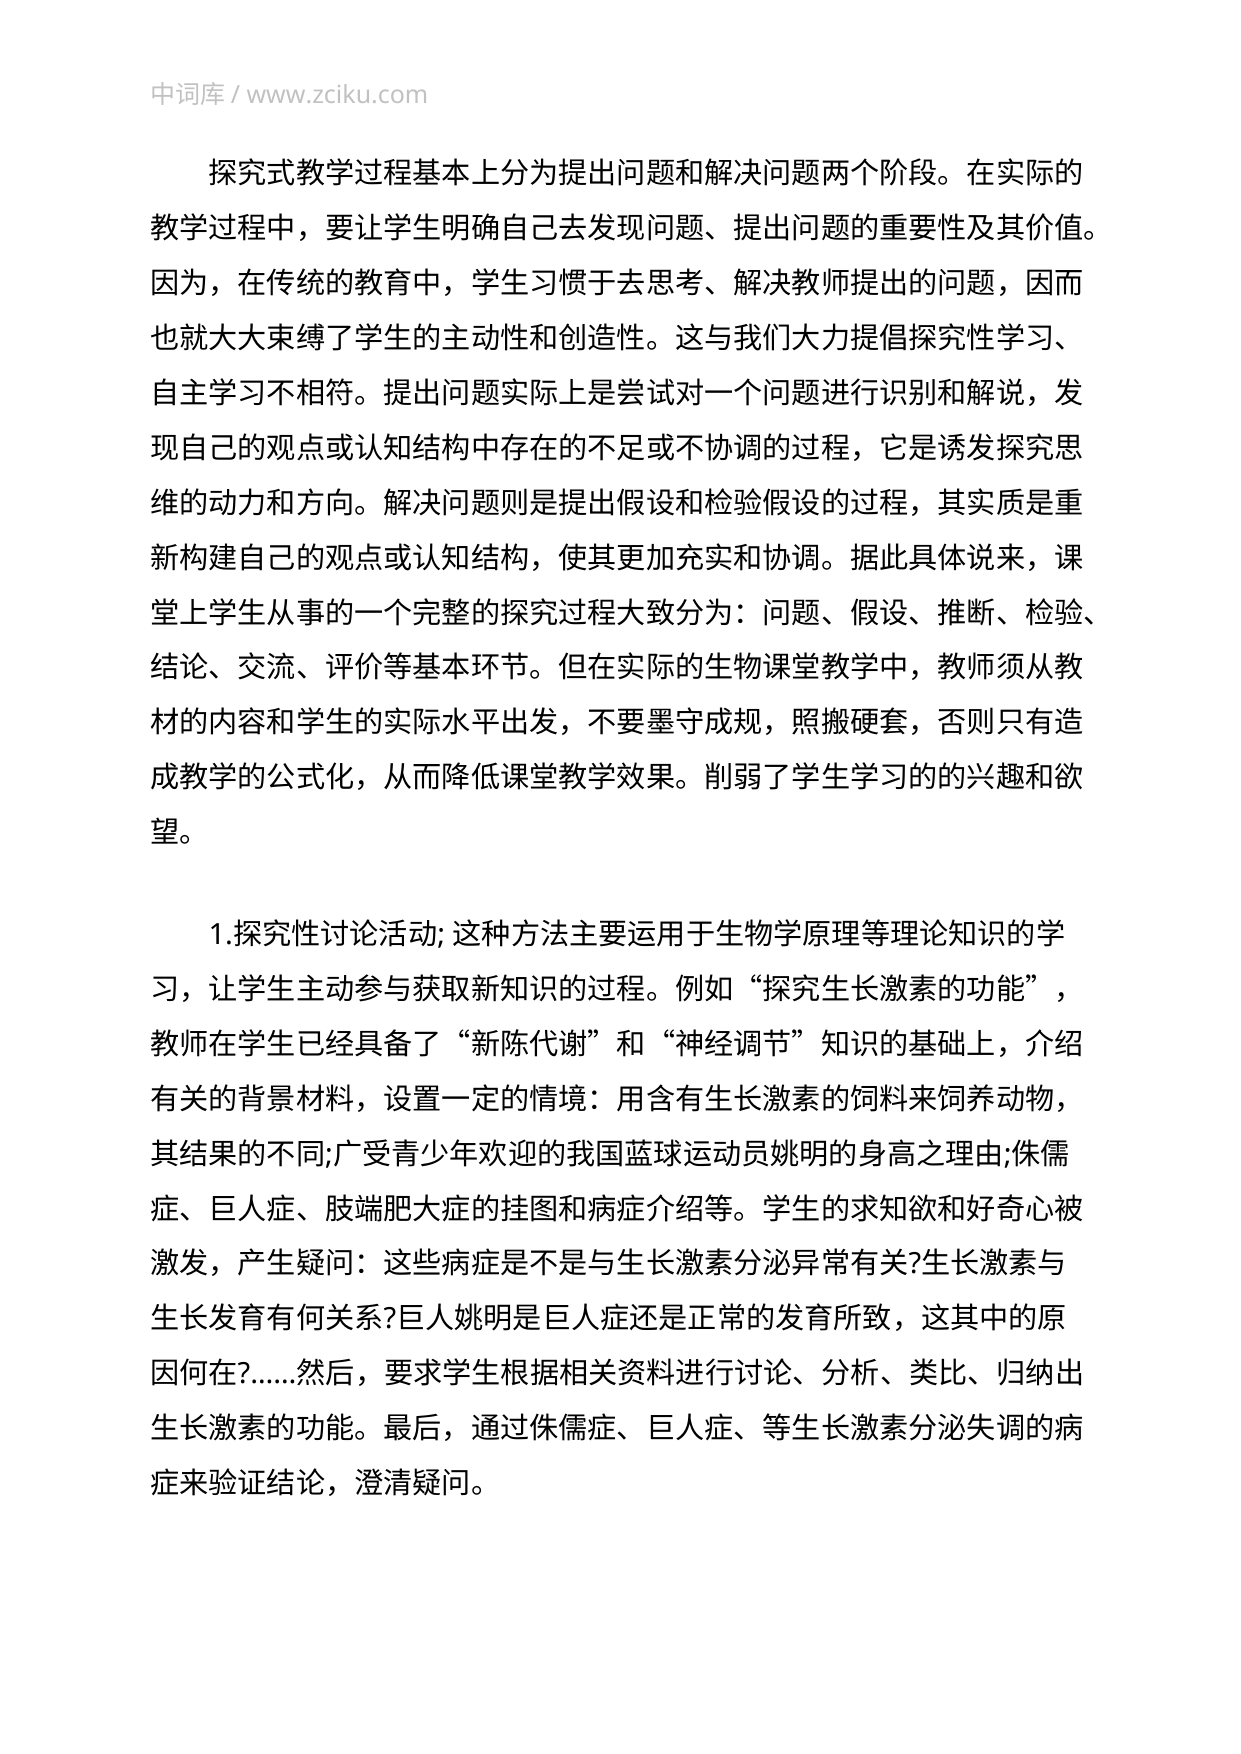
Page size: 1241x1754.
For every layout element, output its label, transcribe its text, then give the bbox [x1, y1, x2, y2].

text 1.探究性讨论活动; 这种方法主要运用于生物学原理等理论知识的学习，让学生主动参与获取新知识的过程。例如“探究生长激素的功能”，教师在学生已经具备了“新陈代谢”和“神经调节”知识的基础上，介绍有关的背景材料，设置一定的情境：用含有生长激素的饲料来饲养动物，其结果的不同;广受青少年欢迎的我国蓝球运动员姚明的身高之理由;侏儒症、巨人症、肢端肥大症的挂图和病症介绍等。学生的求知欲和好奇心被激发，产生疑问：这些病症是不是与生长激素分泌异常有关?生长激素与生长发育有何关系?巨人姚明是巨人症还是正常的发育所致，这其中的原因何在?……然后，要求学生根据相关资料进行讨论、分析、类比、归纳出生长激素的功能。最后，通过侏儒症、巨人症、等生长激素分泌失调的病症来验证结论，澄清疑问。 [150, 911, 1090, 1502]
text 探究式教学过程基本上分为提出问题和解决问题两个阶段。在实际的教学过程中，要让学生明确自己去发现问题、提出问题的重要性及其价值。因为，在传统的教育中，学生习惯于去思考、解决教师提出的问题，因而也就大大束缚了学生的主动性和创造性。这与我们大力提倡探究性学习、自主学习不相符。提出问题实际上是尝试对一个问题进行识别和解说，发现自己的观点或认知结构中存在的不足或不协调的过程，它是诱发探究思维的动力和方向。解决问题则是提出假设和检验假设的过程，其实质是重新构建自己的观点或认知结构，使其更加充实和协调。据此具体说来，课堂上学生从事的一个完整的探究过程大致分为：问题、假设、推断、检验、结论、交流、评价等基本环节。但在实际的生物课堂教学中，教师须从教材的内容和学生的实际水平出发，不要墨守成规，照搬硬套，否则只有造成教学的公式化，从而降低课堂教学效果。削弱了学生学习的的兴趣和欲望。 [150, 150, 1090, 851]
